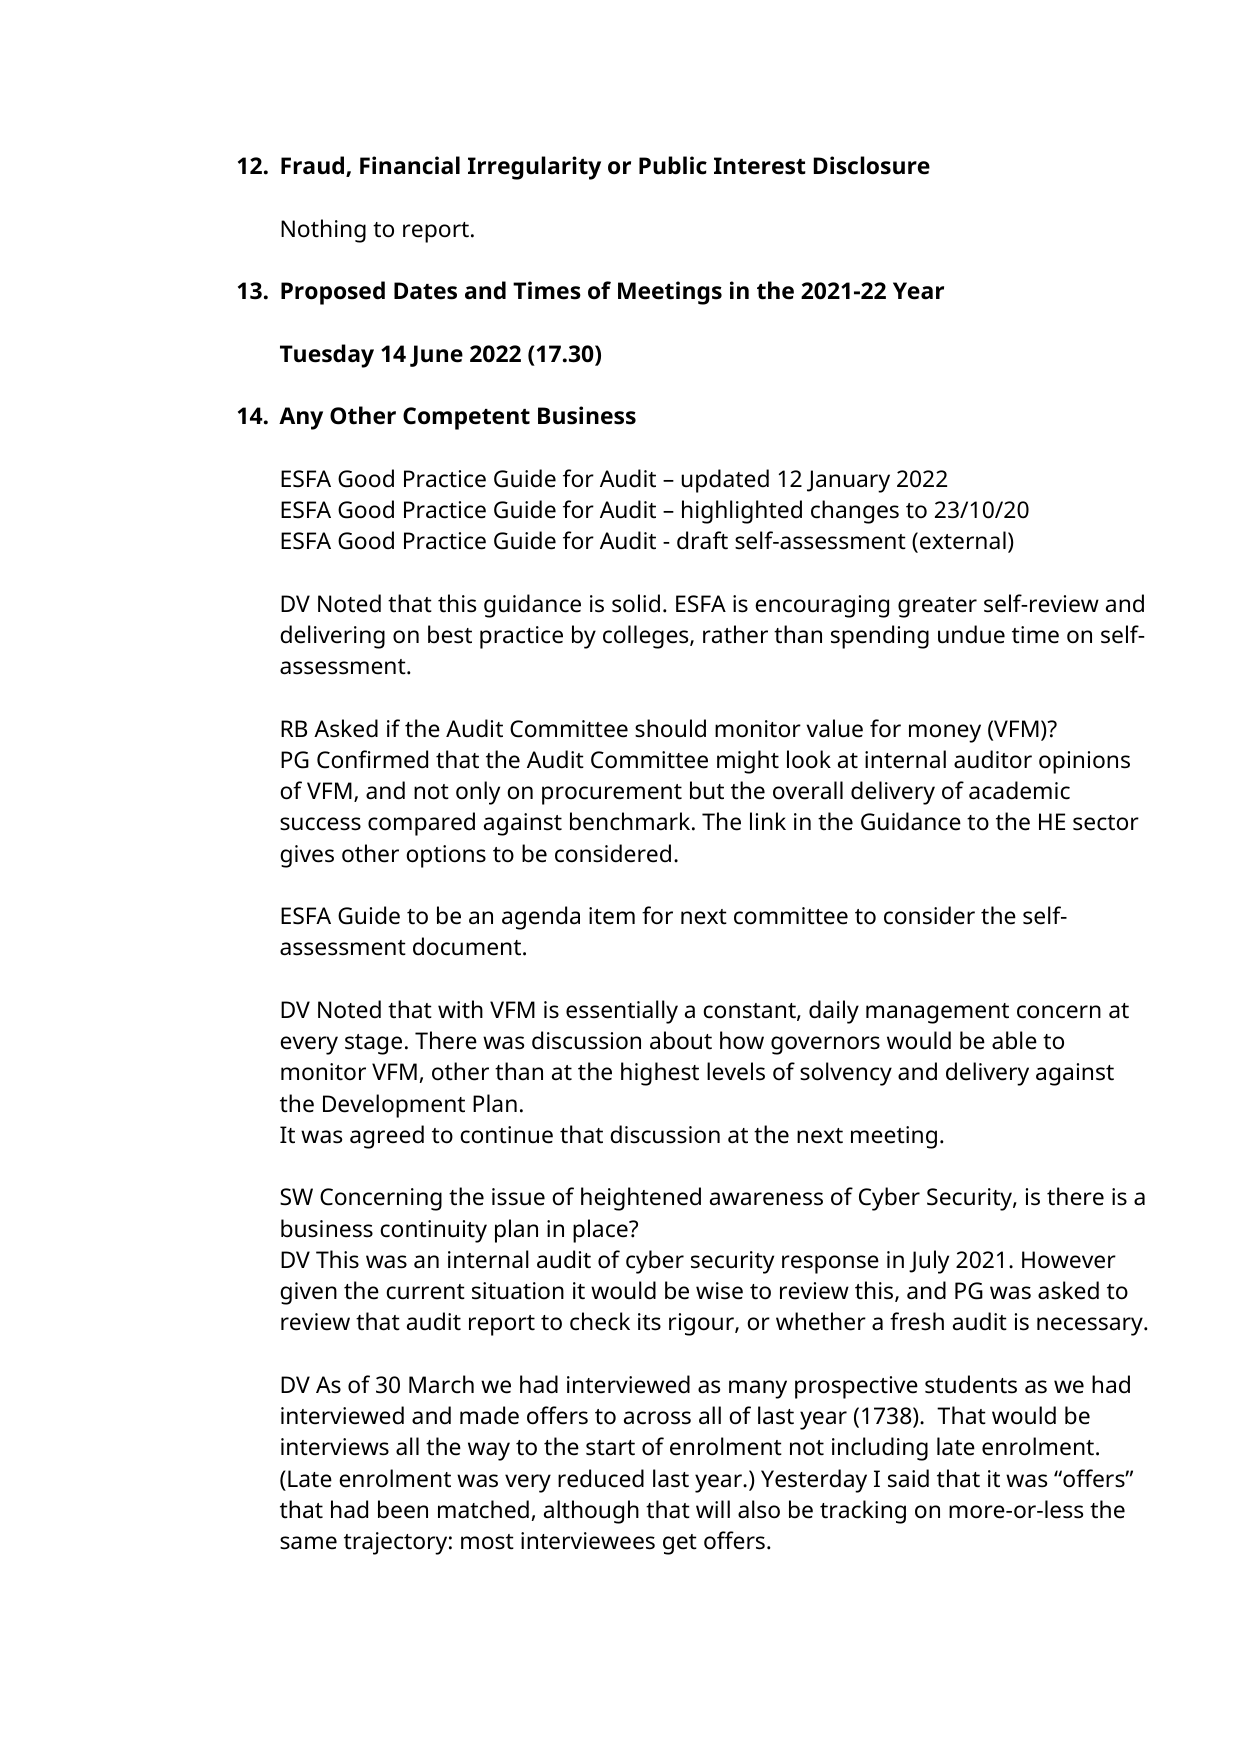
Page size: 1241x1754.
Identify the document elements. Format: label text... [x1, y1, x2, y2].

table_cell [268, 400, 1167, 1587]
table_cell Proposed Dates and Times of Meetings in the 2021-22 Year Tuesday 14 June 2022 (17.30) [268, 275, 1167, 400]
table_cell [150, 400, 268, 1587]
table_cell [150, 150, 268, 275]
table_cell [150, 275, 268, 400]
table_cell Fraud, Financial Irregularity or Public Interest Disclosure Nothing to report. [268, 150, 1167, 275]
